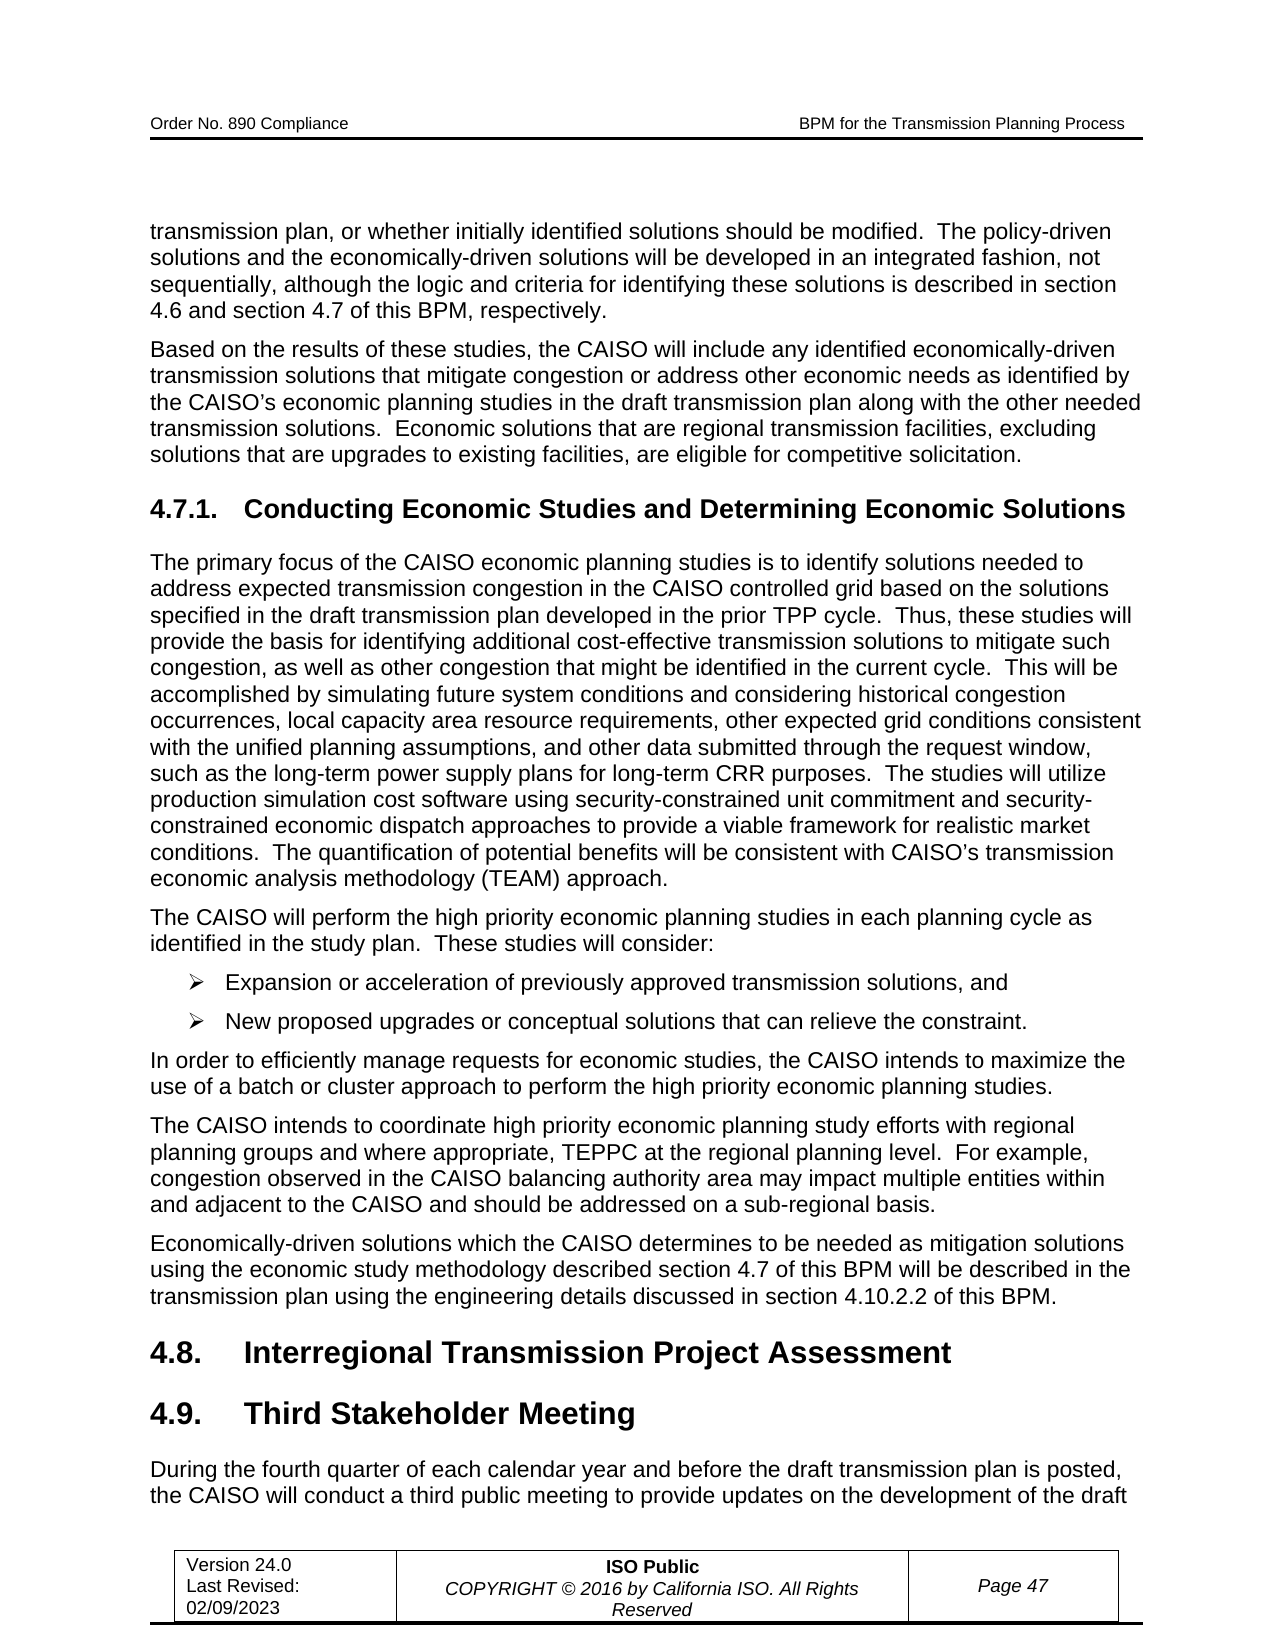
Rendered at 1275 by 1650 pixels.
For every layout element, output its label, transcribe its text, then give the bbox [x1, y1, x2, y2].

subtitle Interregional Transmission Project Assessment [150, 1334, 1143, 1370]
text Expansion or acceleration of previously approved transmission solutions, and [187, 969, 1143, 996]
text In order to efficiently manage requests for economic studies, the CAISO intends to maximize the use of a batch or cluster approach to perform the high priority economic planning studies. [150, 1047, 1143, 1100]
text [150, 1456, 1143, 1509]
text Based on the results of these studies, the CAISO will include any identified economically-driven transmission solutions that mitigate congestion or address other economic needs as identified by the CAISO’s economic planning studies in the draft transmission plan along with the other needed transmission solutions. Economic solutions that are regional transmission facilities, excluding solutions that are upgrades to existing facilities, are eligible for competitive solicitation. [150, 336, 1143, 468]
text Economically-driven solutions which the CAISO determines to be needed as mitigation solutions using the economic study methodology described section 4.7 of this BPM will be described in the transmission plan using the engineering details discussed in section 4.10.2.2 of this BPM. [150, 1230, 1143, 1309]
subtitle Conducting Economic Studies and Determining Economic Solutions [150, 493, 1143, 524]
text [150, 218, 1143, 323]
text The CAISO will perform the high priority economic planning studies in each planning cycle as identified in the study plan. These studies will consider: [150, 904, 1143, 957]
text New proposed upgrades or conceptual solutions that can relieve the constraint. [187, 1008, 1143, 1034]
text The CAISO intends to coordinate high priority economic planning study efforts with regional planning groups and where appropriate, TEPPC at the regional planning level. For example, congestion observed in the CAISO balancing authority area may impact multiple entities within and adjacent to the CAISO and should be addressed on a sub-regional basis. [150, 1112, 1143, 1218]
text The primary focus of the CAISO economic planning studies is to identify solutions needed to address expected transmission congestion in the CAISO controlled grid based on the solutions specified in the draft transmission plan developed in the prior TPP cycle. Thus, these studies will provide the basis for identifying additional cost-effective transmission solutions to mitigate such congestion, as well as other congestion that might be identified in the current cycle. This will be accomplished by simulating future system conditions and considering historical congestion occurrences, local capacity area resource requirements, other expected grid conditions consistent with the unified planning assumptions, and other data submitted through the request window, such as the long-term power supply plans for long-term CRR purposes. The studies will utilize production simulation cost software using security-constrained unit commitment and security-constrained economic dispatch approaches to provide a viable framework for realistic market conditions. The quantification of potential benefits will be consistent with CAISO’s transmission economic analysis methodology (TEAM) approach. [150, 549, 1143, 892]
subtitle Third Stakeholder Meeting [150, 1395, 1143, 1431]
